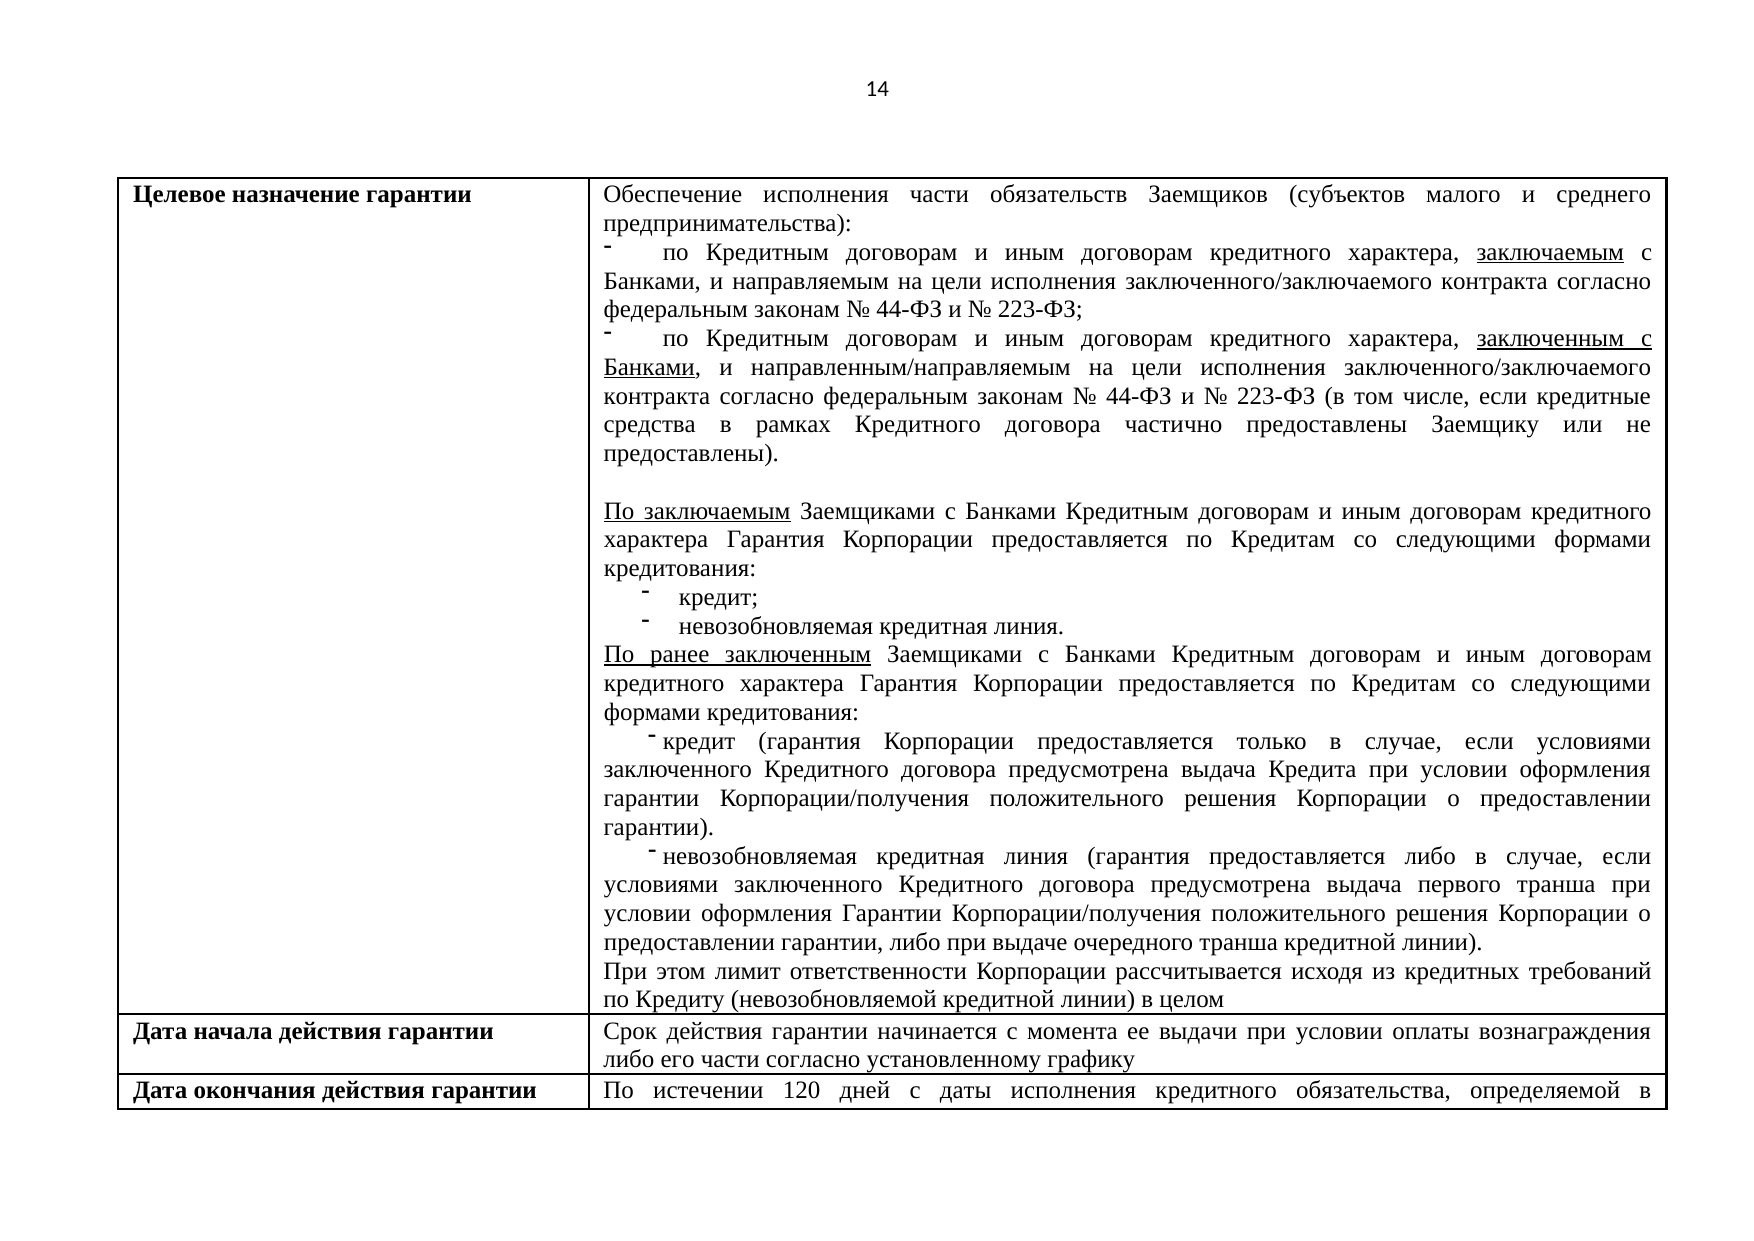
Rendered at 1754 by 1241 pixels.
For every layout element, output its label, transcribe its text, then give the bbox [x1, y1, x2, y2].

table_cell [119, 1075, 588, 1108]
table_cell Срок действия гарантии начинается с момента ее выдачи при условии оплаты вознаграждения либо его части согласно установленному графику [590, 1015, 1665, 1073]
table_cell Целевое назначение гарантии [119, 179, 588, 1013]
table_cell Дата начала действия гарантии [119, 1015, 588, 1073]
table_cell Обеспечение исполнения части обязательств Заемщиков (субъектов малого и среднего предпринимательства): по Кредитным договорам и иным договорам кредитного характера, заключаемым с Банками, и направляемым на цели исполнения заключенного/заключаемого контракта согласно федеральным законам № 44-ФЗ и № 223-ФЗ; по Кредитным договорам и иным договорам кредитного характера, заключенным с Банками, и направленным/направляемым на цели исполнения заключенного/заключаемого контракта согласно федеральным законам № 44-ФЗ и № 223-ФЗ (в том числе, если кредитные средства в рамках Кредитного договора частично предоставлены Заемщику или не предоставлены). По заключаемым Заемщиками с Банками Кредитным договорам и иным договорам кредитного характера Гарантия Корпорации предоставляется по Кредитам со следующими формами кредитования: кредит; невозобновляемая кредитная линия. По ранее заключенным Заемщиками c Банками Кредитным договорам и иным договорам кредитного характера Гарантия Корпорации предоставляется по Кредитам со следующими формами кредитования: кредит (гарантия Корпорации предоставляется только в случае, если условиями заключенного Кредитного договора предусмотрена выдача Кредита при условии оформления гарантии Корпорации/получения положительного решения Корпорации о предоставлении гарантии). невозобновляемая кредитная линия (гарантия предоставляется либо в случае, если условиями заключенного Кредитного договора предусмотрена выдача первого транша при условии оформления Гарантии Корпорации/получения положительного решения Корпорации о предоставлении гарантии, либо при выдаче очередного транша кредитной линии). При этом лимит ответственности Корпорации рассчитывается исходя из кредитных требований по Кредиту (невозобновляемой кредитной линии) в целом [590, 179, 1665, 1013]
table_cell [590, 1075, 1665, 1108]
